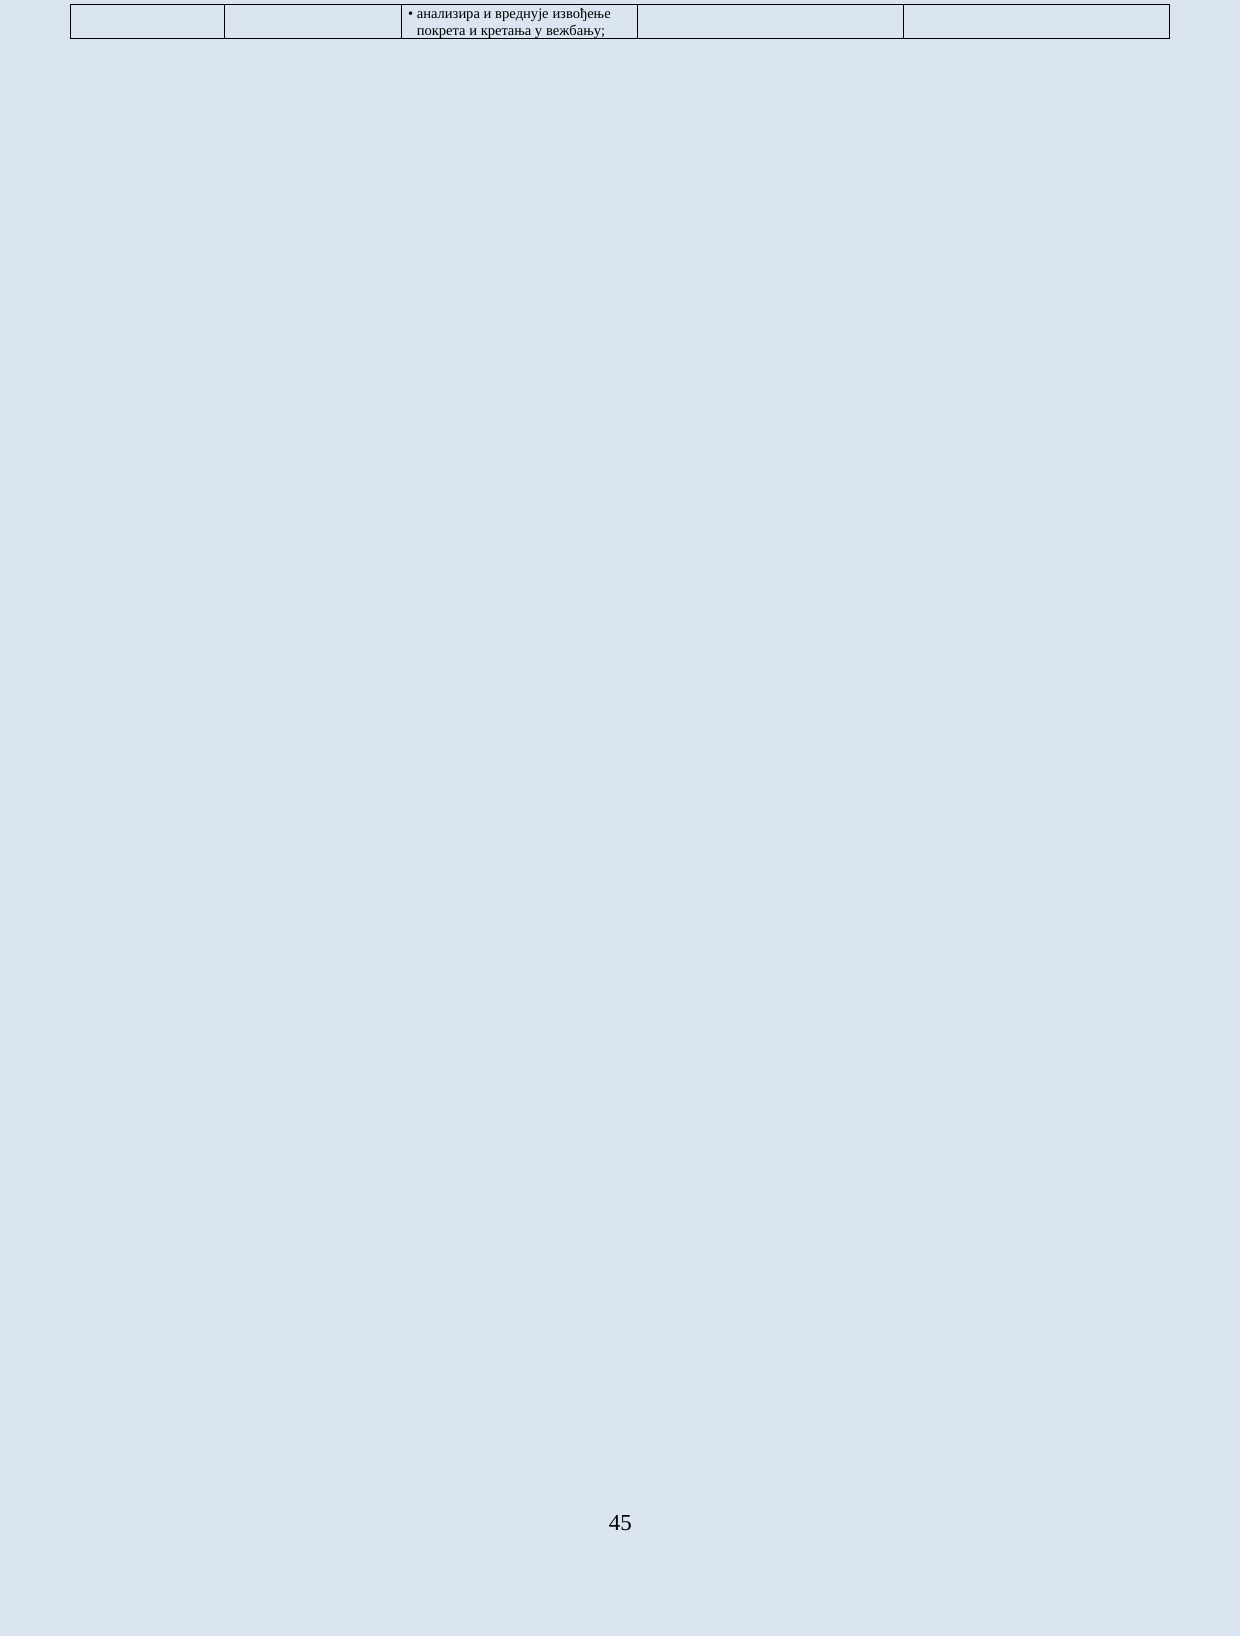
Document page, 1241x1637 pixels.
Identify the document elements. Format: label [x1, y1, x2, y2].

table_cell [71, 5, 224, 38]
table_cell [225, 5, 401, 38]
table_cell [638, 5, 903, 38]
